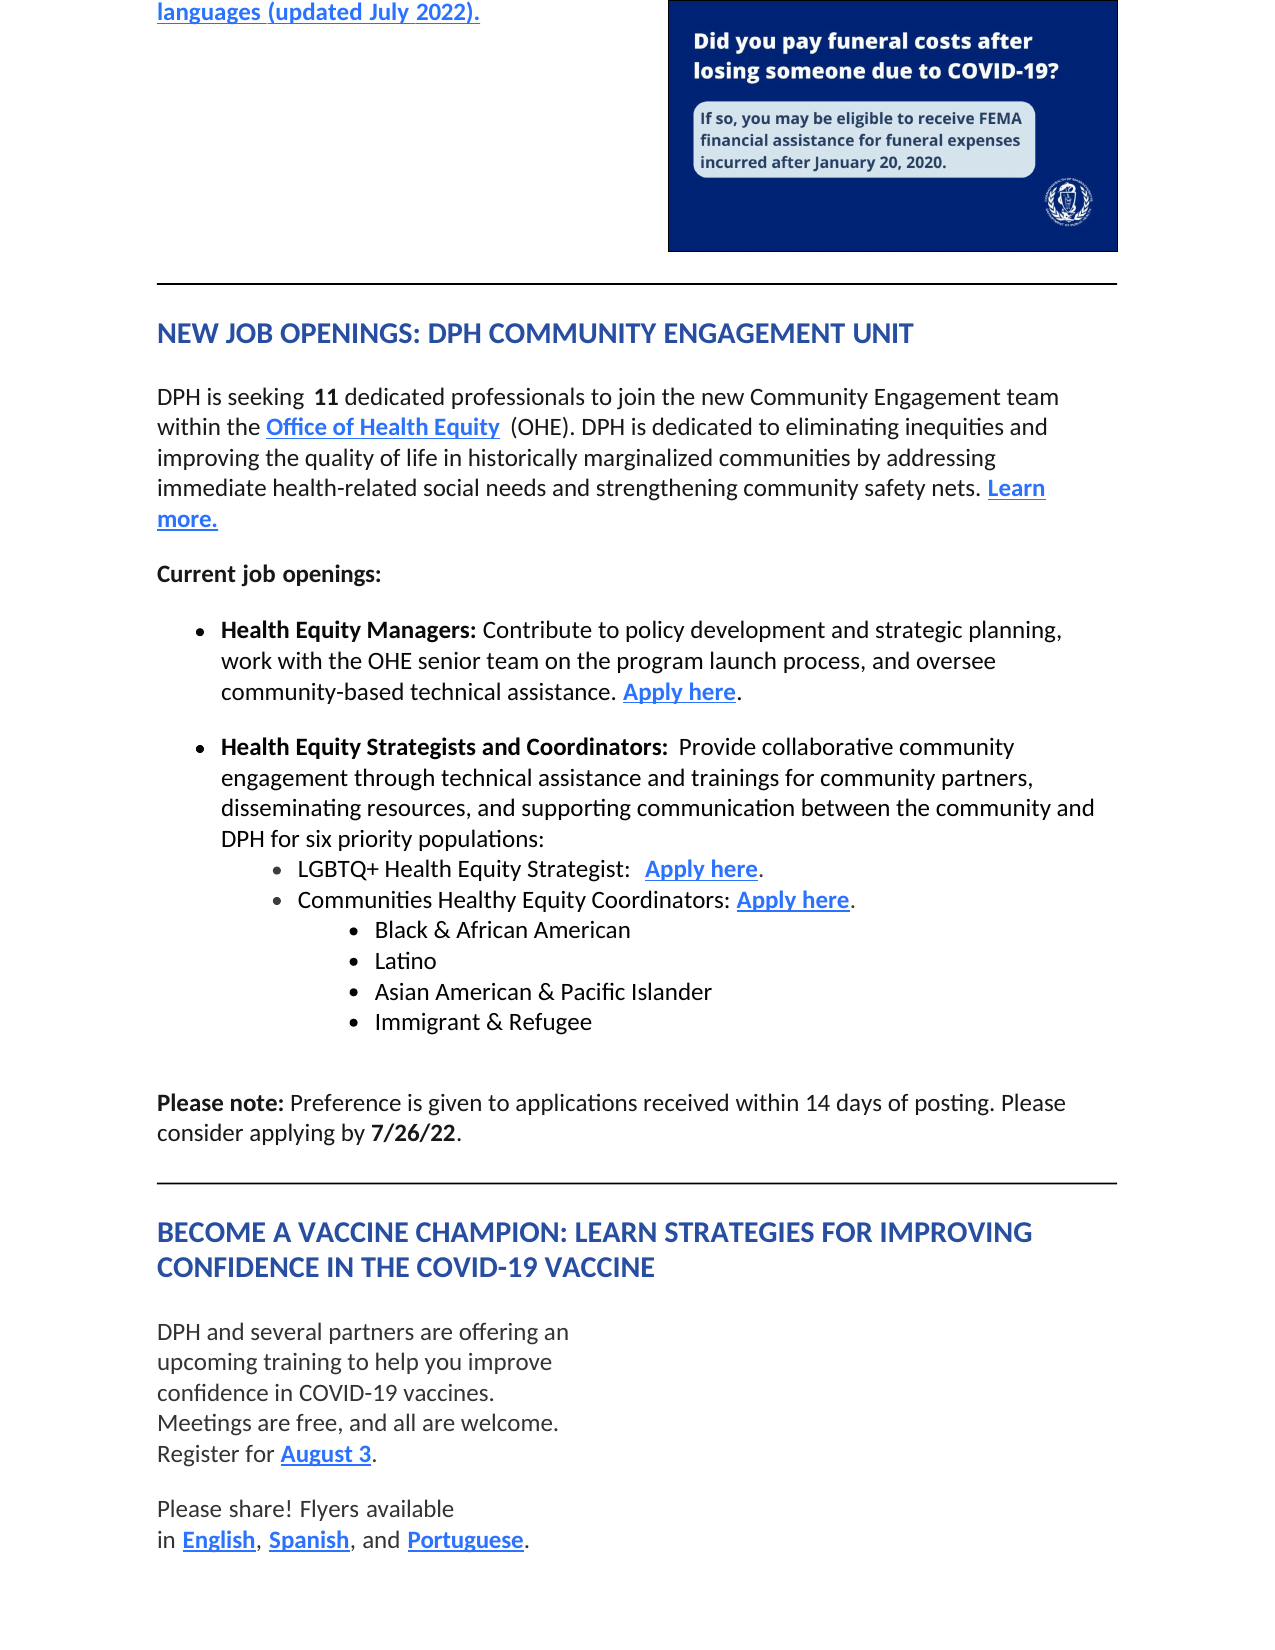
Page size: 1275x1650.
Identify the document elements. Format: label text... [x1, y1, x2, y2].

text DPH is seeking 11 dedicated professionals to join the new Community Engagement team within the Office of Health Equity (OHE). DPH is dedicated to eliminating inequities and improving the quality of life in historically marginalized communities by addressing immediate health-related social needs and strengthening community safety nets. Learn more. [157, 381, 1084, 534]
text Please share! Flyers available [157, 1493, 1192, 1524]
subtitle NEW JOB OPENINGS: DPH COMMUNITY ENGAGEMENT UNIT [157, 314, 1192, 351]
text languages (updated July 2022). [157, 0, 1192, 26]
text Asian American & Pacific Islander Immigrant & Refugee [374, 976, 816, 1037]
picture [669, 26, 1117, 251]
text in English, Spanish, and Portuguese. [157, 1524, 1192, 1554]
text Please note: Preference is given to applications received within 14 days of posting. Please consider applying by 7/26/22. [157, 1087, 1084, 1148]
subtitle BECOME A VACCINE CHAMPION: LEARN STRATEGIES FOR IMPROVING CONFIDENCE IN THE COVID-19 VACCINE [157, 1214, 1192, 1285]
text Current job openings: [157, 559, 1192, 589]
text Health Equity Managers: Contribute to policy development and strategic planning, work with the OHE senior team on the program launch process, and oversee community-based technical assistance. Apply here. [221, 615, 1084, 706]
text Health Equity Strategists and Coordinators: Provide collaborative community engagement through technical assistance and trainings for community partners, disseminating resources, and supporting communication between the community and DPH for six priority populations: [221, 732, 1138, 854]
text Meetings are free, and all are welcome. Register for August 3. [157, 1407, 568, 1468]
text Black & African American Latino [374, 915, 691, 976]
text LGBTQ+ Health Equity Strategist: Apply here. Communities Healthy Equity Coordinators: Apply here. [298, 854, 871, 915]
text DPH and several partners are offering an upcoming training to help you improve confidence in COVID-19 vaccines. [157, 1316, 604, 1407]
